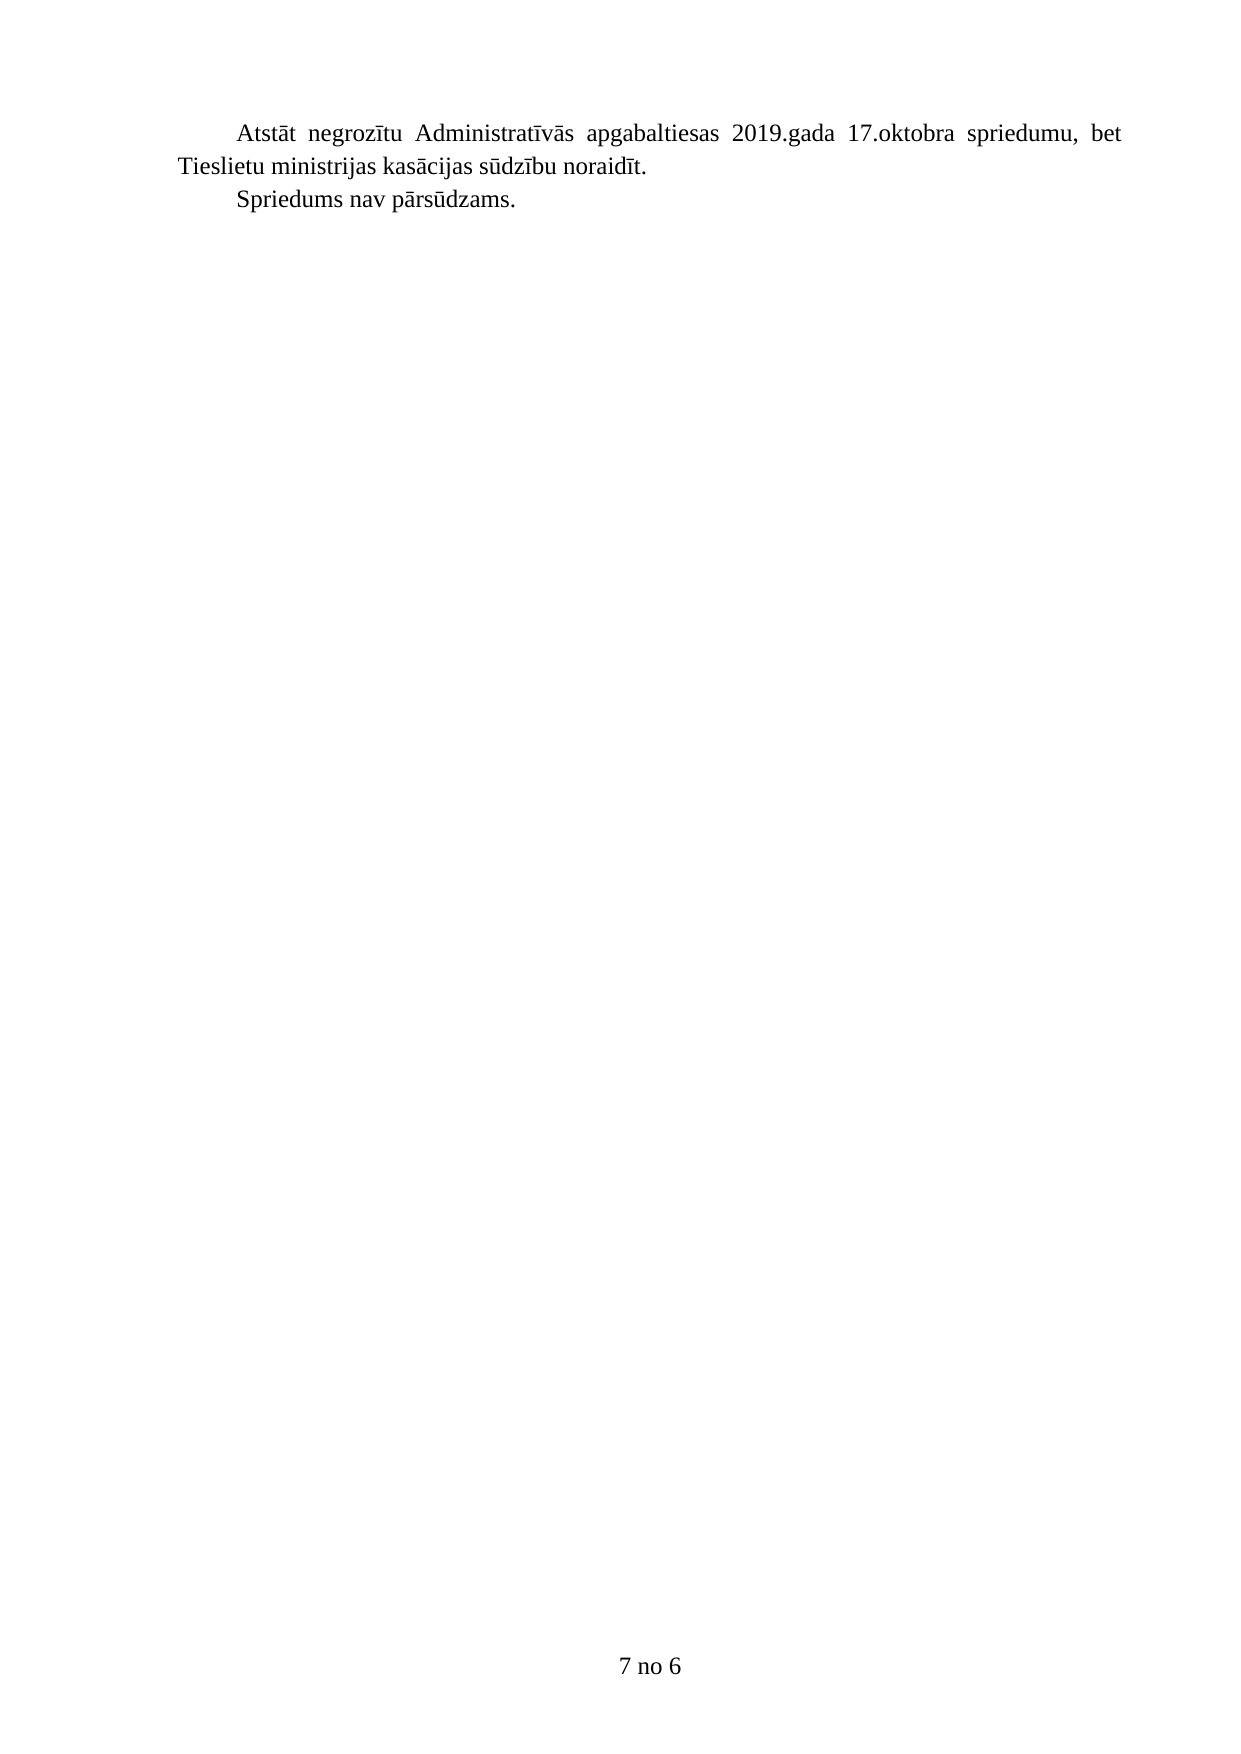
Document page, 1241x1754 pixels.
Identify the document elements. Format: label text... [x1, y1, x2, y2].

text Atstāt negrozītu Administratīvās apgabaltiesas 2019.gada 17.oktobra spriedumu, bet Tieslietu ministrijas kasācijas sūdzību noraidīt. [177, 118, 1122, 180]
text Spriedums nav pārsūdzams. [177, 184, 1122, 213]
